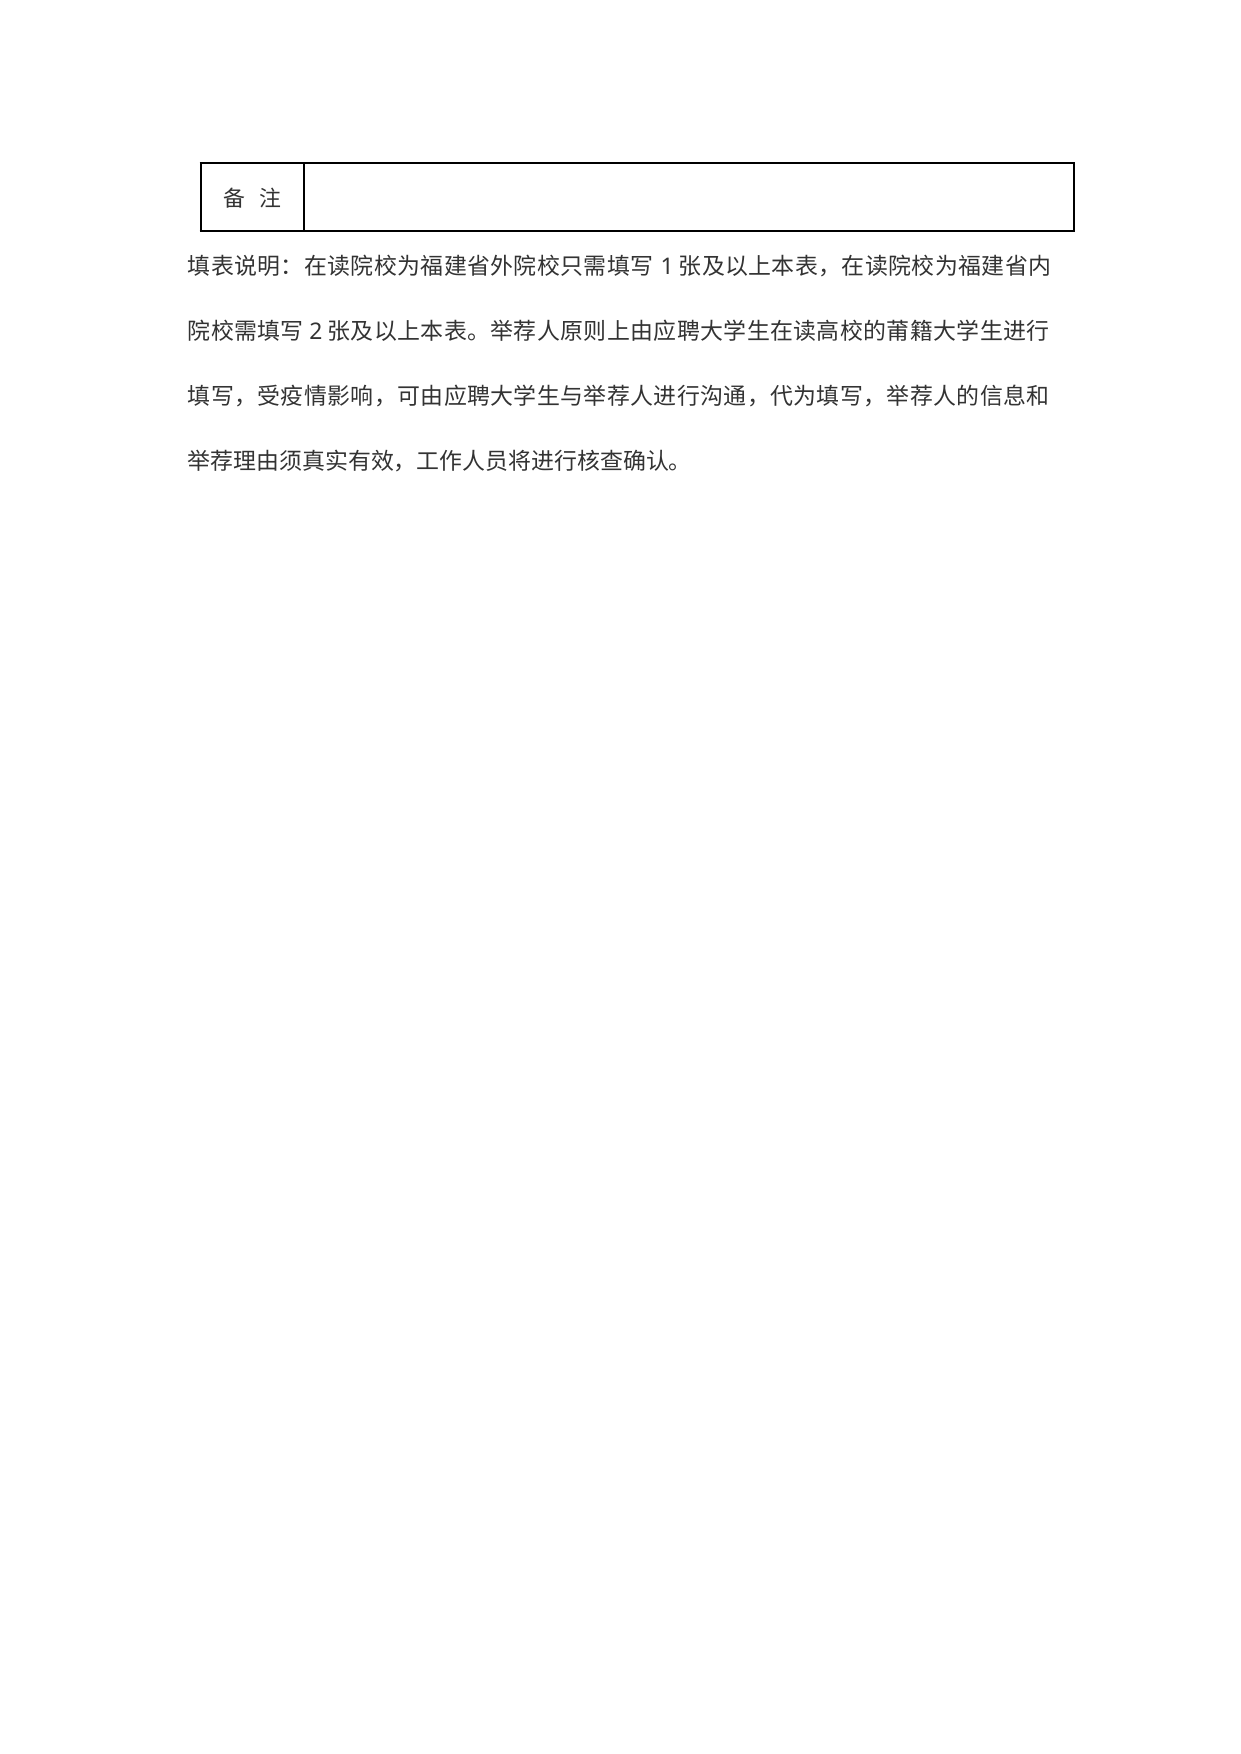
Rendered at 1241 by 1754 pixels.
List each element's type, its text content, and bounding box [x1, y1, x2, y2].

text 填表说明：在读院校为福建省外院校只需填写1张及以上本表，在读院校为福建省内院校需填写2张及以上本表。举荐人原则上由应聘大学生在读高校的莆籍大学生进行填写，受疫情影响，可由应聘大学生与举荐人进行沟通，代为填写，举荐人的信息和举荐理由须真实有效，工作人员将进行核查确认。 [187, 232, 1053, 492]
table_cell [305, 164, 1073, 229]
table_cell 备 注 [202, 164, 303, 229]
